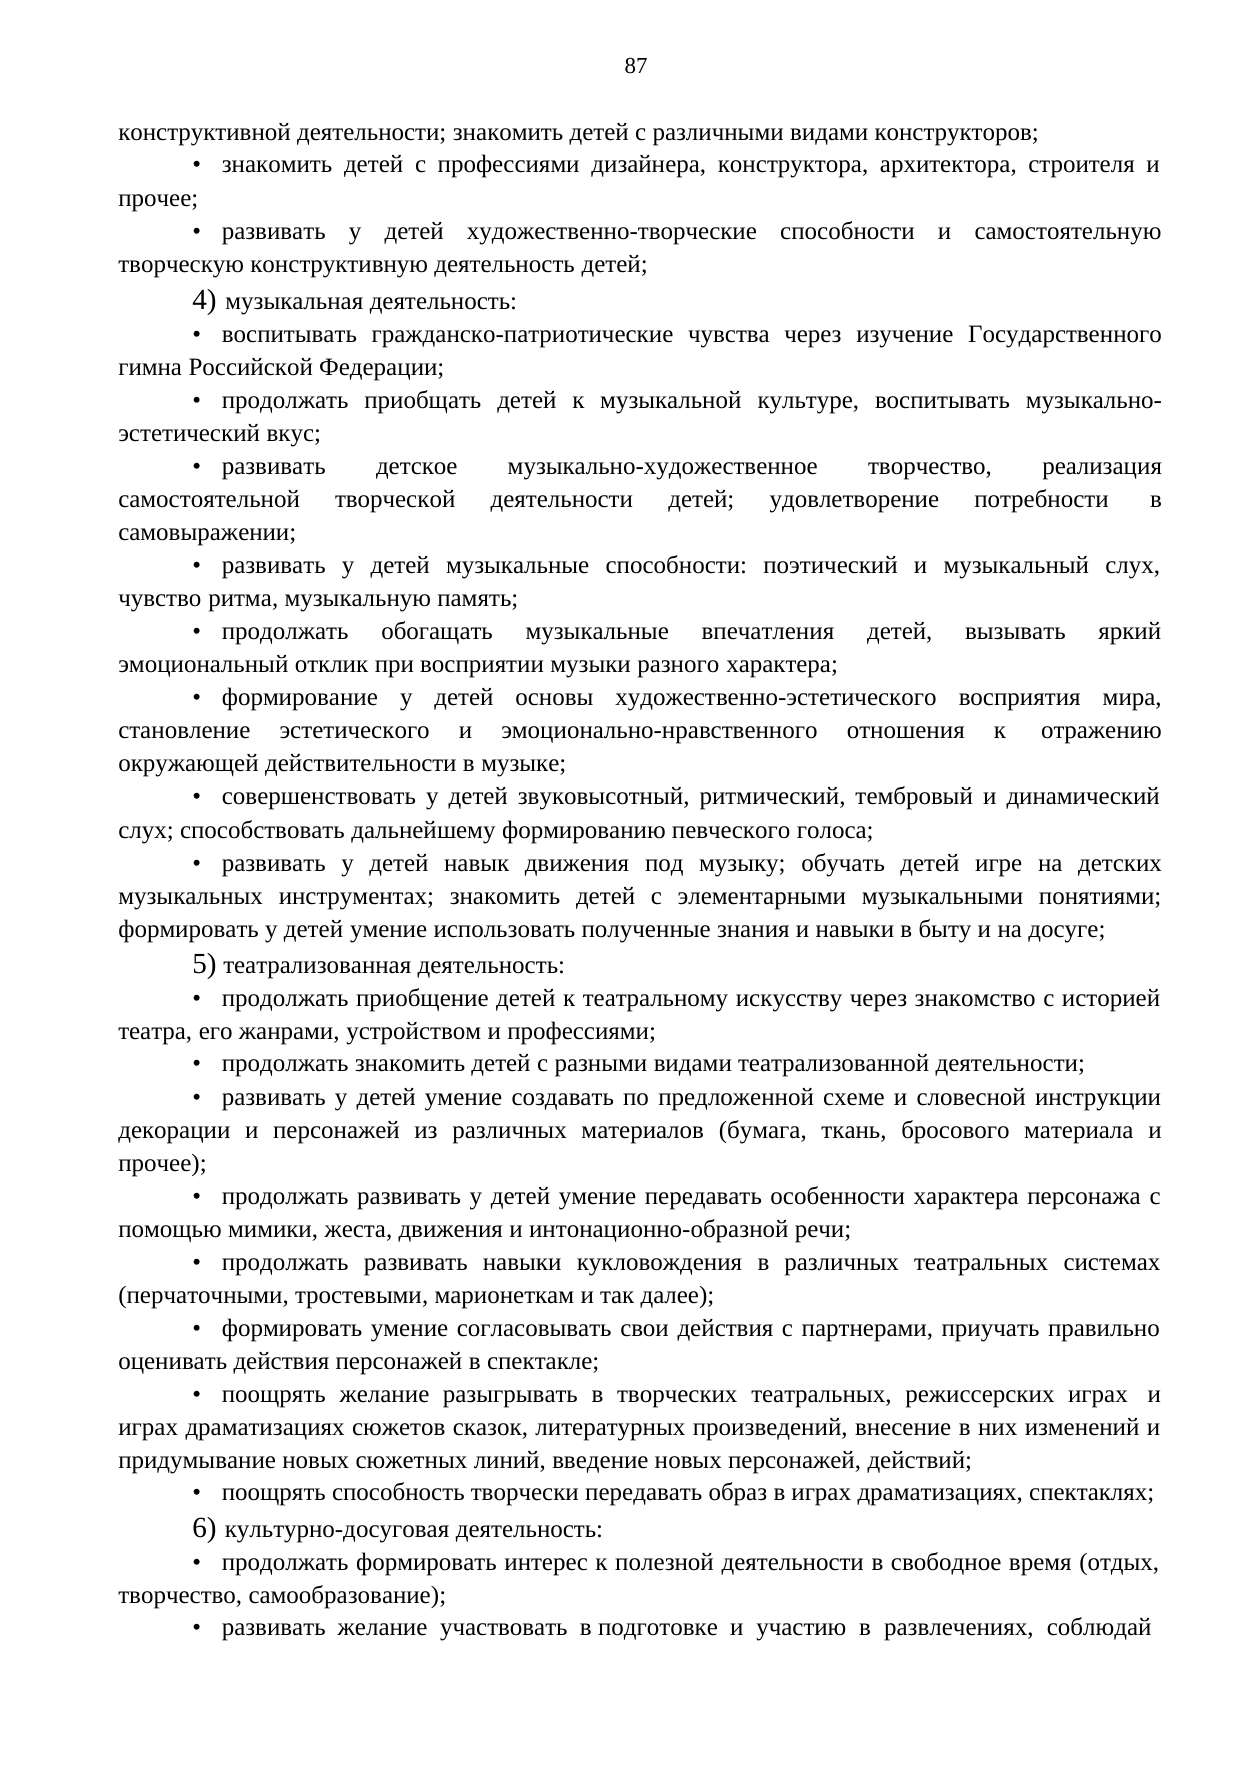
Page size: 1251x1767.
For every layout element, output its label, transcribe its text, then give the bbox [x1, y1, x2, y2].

text конструктивной деятельности; знакомить детей с различными видами конструкторов; [118, 117, 1250, 145]
list развивать у детей музыкальные способности: поэтический и музыкальный слух, чувство ритма, музыкальную память; [118, 550, 1160, 612]
list культурно-досуговая деятельность: [192, 1510, 1250, 1543]
list развивать у детей умение создавать по предложенной схеме и словесной инструкции декорации и персонажей из различных материалов (бумага, ткань, бросового материала и прочее); [118, 1082, 1162, 1177]
list поощрять желание разыгрывать в творческих театральных, режиссерских играх и играх драматизациях сюжетов сказок, литературных произведений, внесение в них изменений и придумывание новых сюжетных линий, введение новых персонажей, действий; [118, 1379, 1161, 1474]
list развивать желание участвовать в подготовке и участию в развлечениях, соблюдай [192, 1613, 1250, 1642]
list развивать у детей навык движения под музыку; обучать детей игре на детских музыкальных инструментах; знакомить детей с элементарными музыкальными понятиями; формировать у детей умение использовать полученные знания и навыки в быту и на досуге; [118, 848, 1162, 943]
list театрализованная деятельность: [192, 947, 1250, 981]
list продолжать развивать навыки кукловождения в различных театральных системах (перчаточными, тростевыми, марионеткам и так далее); [118, 1247, 1161, 1309]
list воспитывать гражданско-патриотические чувства через изучение Государственного гимна Российской Федерации; [118, 319, 1162, 381]
list продолжать формировать интерес к полезной деятельности в свободное время (отдых, творчество, самообразование); [118, 1547, 1161, 1609]
list продолжать знакомить детей с разными видами театрализованной деятельности; [192, 1049, 1250, 1078]
list продолжать приобщение детей к театральному искусству через знакомство с историей театра, его жанрами, устройством и профессиями; [118, 983, 1161, 1045]
list развивать детское музыкально-художественное творчество, реализация самостоятельной творческой деятельности детей; удовлетворение потребности в самовыражении; [118, 451, 1162, 546]
list формирование у детей основы художественно-эстетического восприятия мира, становление эстетического и эмоционально-нравственного отношения к отражению окружающей действительности в музыке; [118, 682, 1162, 777]
list продолжать развивать у детей умение передавать особенности характера персонажа с помощью мимики, жеста, движения и интонационно-образной речи; [118, 1181, 1161, 1243]
list знакомить детей с профессиями дизайнера, конструктора, архитектора, строителя и прочее; [118, 149, 1161, 211]
list формировать умение согласовывать свои действия с партнерами, приучать правильно оценивать действия персонажей в спектакле; [118, 1313, 1161, 1375]
list совершенствовать у детей звуковысотный, ритмический, тембровый и динамический слух; способствовать дальнейшему формированию певческого голоса; [118, 781, 1161, 843]
list развивать у детей художественно-творческие способности и самостоятельную творческую конструктивную деятельность детей; [118, 216, 1161, 278]
list музыкальная деятельность: [192, 282, 1250, 316]
list продолжать обогащать музыкальные впечатления детей, вызывать яркий эмоциональный отклик при восприятии музыки разного характера; [118, 616, 1161, 678]
list поощрять способность творчески передавать образ в играх драматизациях, спектаклях; [192, 1478, 1250, 1506]
list продолжать приобщать детей к музыкальной культуре, воспитывать музыкально- эстетический вкус; [118, 385, 1162, 447]
